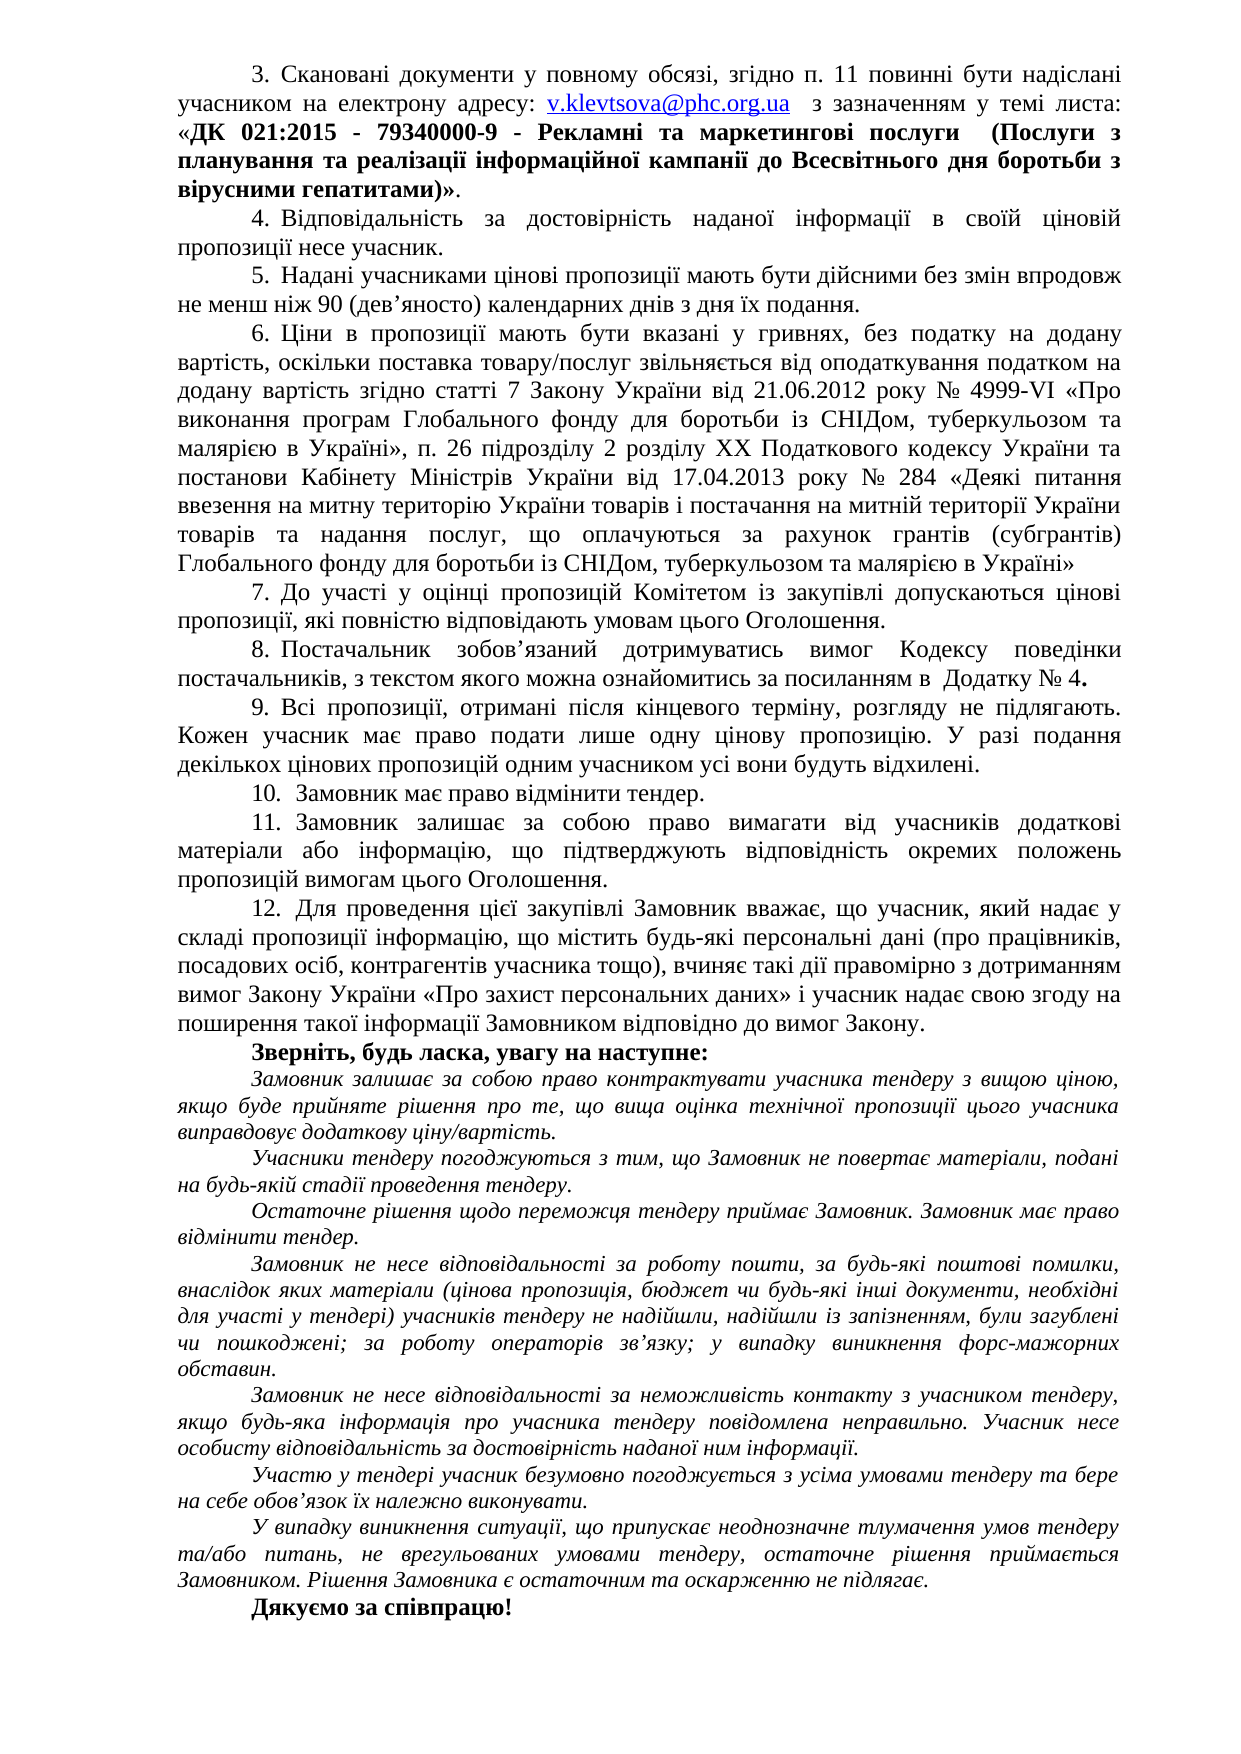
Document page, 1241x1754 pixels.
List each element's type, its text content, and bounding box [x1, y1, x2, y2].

list Зверніть, будь ласка, увагу на наступне: [177, 1037, 1122, 1065]
list Надані учасниками цінові пропозиції мають бути дійсними без змін впродовж не менш ніж 90 (дев’яносто) календарних днів з дня їх подання. [177, 260, 1122, 318]
list Замовник має право відмінити тендер. [177, 778, 1122, 807]
list Замовник залишає за собою право контрактувати учасника тендеру з вищою ціною, якщо буде прийняте рішення про те, що вища оцінка технічної пропозиції цього учасника виправдовує додаткову ціну/вартість. [177, 1065, 1122, 1144]
list Постачальник зобов’язаний дотримуватись вимог Кодексу поведінки постачальників, з текстом якого можна ознайомитись за посиланням в Додатку № 4. [177, 634, 1122, 692]
list Скановані документи у повному обсязі, згідно п. 11 повинні бути надіслані учасником на електрону адресу: v.klevtsova@phc.org.ua з зазначенням у темі листа: «ДК 021:2015 - 79340000-9 - Рекламні та маркетингові послуги (Послуги з планування та реалізації інформаційної кампанії до Всесвітнього дня боротьби з вірусними гепатитами)». [177, 59, 1122, 203]
list Для проведення цієї закупівлі Замовник вважає, що учасник, який надає у складі пропозиції інформацію, що містить будь-які персональні дані (про працівників, посадових осіб, контрагентів учасника тощо), вчиняє такі дії правомірно з дотриманням вимог Закону України «Про захист персональних даних» і учасник надає свою згоду на поширення такої інформації Замовником відповідно до вимог Закону. [177, 893, 1122, 1037]
list Участю у тендері учасник безумовно погоджується з усіма умовами тендеру та бере на себе обов’язок їх належно виконувати. [177, 1461, 1122, 1513]
list Замовник не несе відповідальності за неможливість контакту з учасником тендеру, якщо будь-яка інформація про учасника тендеру повідомлена неправильно. Учасник несе особисту відповідальність за достовірність наданої ним інформації. [177, 1382, 1122, 1461]
list Ціни в пропозиції мають бути вказані у гривнях, без податку на додану вартість, оскільки поставка товару/послуг звільняється від оподаткування податком на додану вартість згідно статті 7 Закону України від 21.06.2012 року № 4999-VI «Про виконання програм Глобального фонду для боротьби із СНІДом, туберкульозом та малярією в Україні», п. 26 підрозділу 2 розділу XX Податкового кодексу України та постанови Кабінету Міністрів України від 17.04.2013 року № 284 «Деякі питання ввезення на митну територію України товарів і постачання на митній території України товарів та надання послуг, що оплачуються за рахунок грантів (субгрантів) Глобального фонду для боротьби із СНІДом, туберкульозом та малярією в Україні» [177, 318, 1122, 577]
list Дякуємо за співпрацю! [177, 1592, 1122, 1621]
list Замовник не несе відповідальності за роботу пошти, за будь-які поштові помилки, внаслідок яких матеріали (цінова пропозиція, бюджет чи будь-які інші документи, необхідні для участі у тендері) учасників тендеру не надійшли, надійшли із запізненням, були загублені чи пошкоджені; за роботу операторів зв’язку; у випадку виникнення форс-мажорних обставин. [177, 1250, 1122, 1382]
list Замовник залишає за собою право вимагати від учасників додаткові матеріали або інформацію, що підтверджують відповідність окремих положень пропозицій вимогам цього Оголошення. [177, 807, 1122, 893]
list Відповідальність за достовірність наданої інформації в своїй ціновій пропозиції несе учасник. [177, 203, 1122, 260]
list У випадку виникнення ситуації, що припускає неоднозначне тлумачення умов тендеру та/або питань, не врегульованих умовами тендеру, остаточне рішення приймається Замовником. Рішення Замовника є остаточним та оскарженню не підлягає. [177, 1513, 1122, 1592]
list До участі у оцінці пропозицій Комітетом із закупівлі допускаються цінові пропозиції, які повністю відповідають умовам цього Оголошення. [177, 577, 1122, 634]
list Учасники тендеру погоджуються з тим, що Замовник не повертає матеріали, подані на будь-якій стадії проведення тендеру. [177, 1144, 1122, 1197]
list Всі пропозиції, отримані після кінцевого терміну, розгляду не підлягають. Кожен учасник має право подати лише одну цінову пропозицію. У разі подання декількох цінових пропозицій одним учасником усі вони будуть відхилені. [177, 692, 1122, 778]
list Остаточне рішення щодо переможця тендеру приймає Замовник. Замовник має право відмінити тендер. [177, 1197, 1122, 1250]
